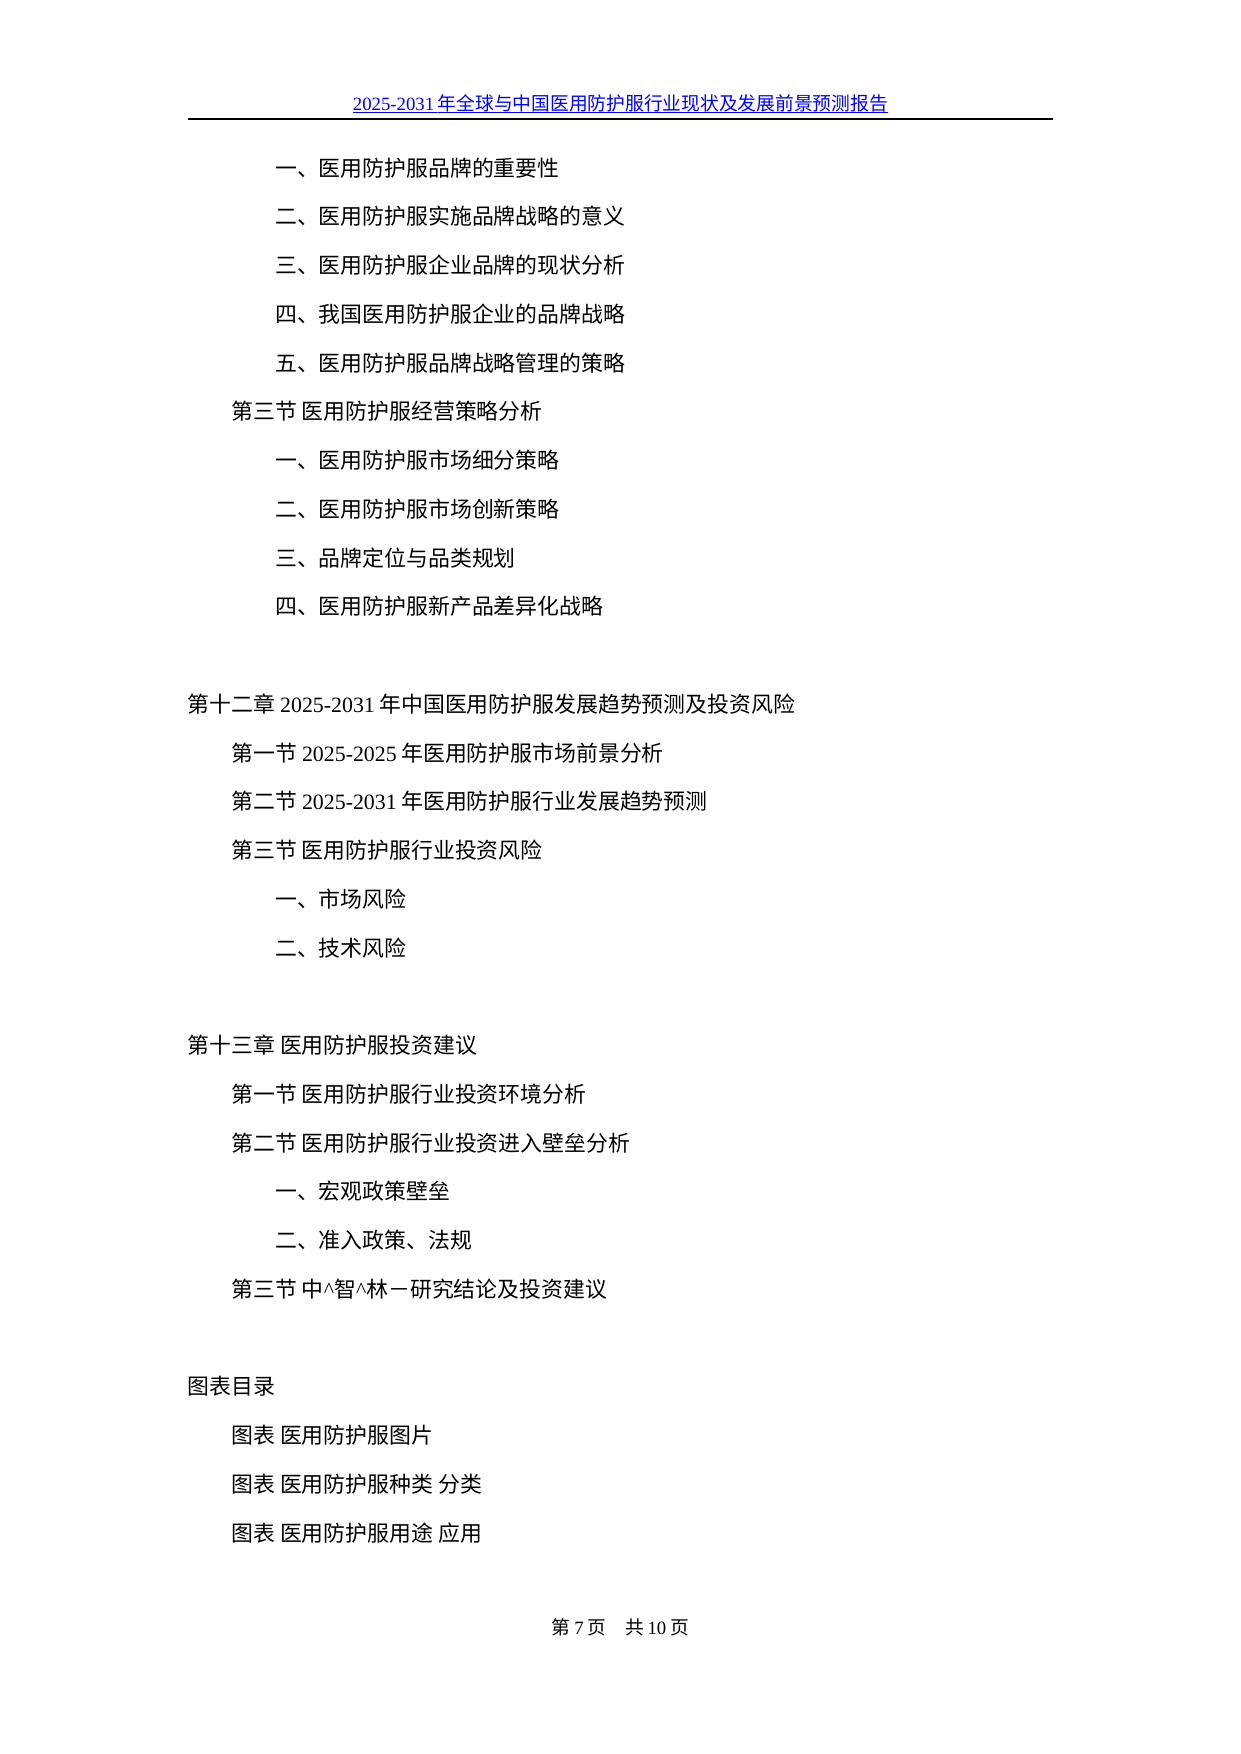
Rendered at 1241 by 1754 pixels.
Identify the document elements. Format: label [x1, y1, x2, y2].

text [187, 150, 1053, 1548]
